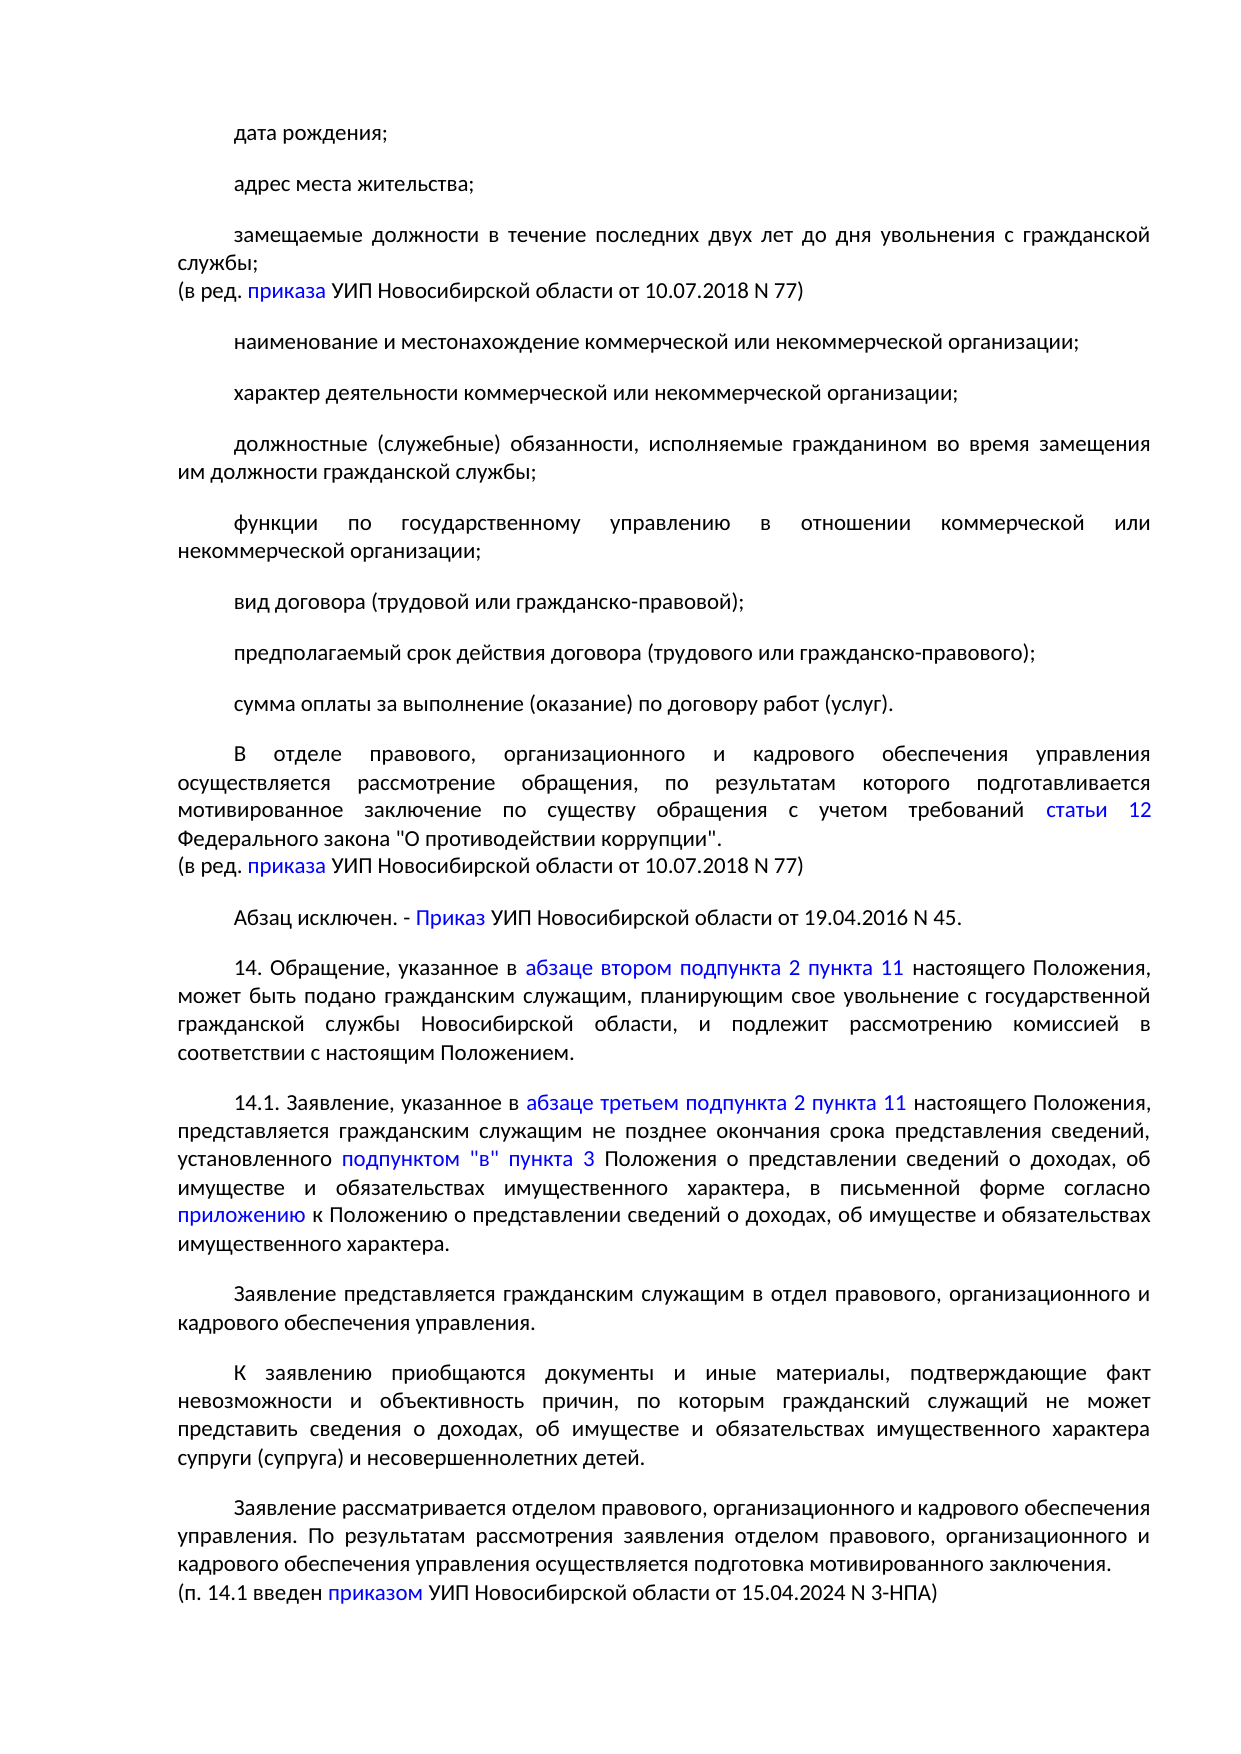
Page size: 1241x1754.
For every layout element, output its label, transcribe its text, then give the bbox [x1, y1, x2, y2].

text Абзац исключен. - Приказ УИП Новосибирской области от 19.04.2016 N 45. [177, 903, 1152, 931]
text характер деятельности коммерческой или некоммерческой организации; [177, 378, 1152, 406]
text сумма оплаты за выполнение (оказание) по договору работ (услуг). [177, 689, 1152, 717]
text 14.1. Заявление, указанное в абзаце третьем подпункта 2 пункта 11 настоящего Положения, представляется гражданским служащим не позднее окончания срока представления сведений, установленного подпунктом "в" пункта 3 Положения о представлении сведений о доходах, об имуществе и обязательствах имущественного характера, в письменной форме согласно приложению к Положению о представлении сведений о доходах, об имуществе и обязательствах имущественного характера. [177, 1088, 1152, 1257]
text замещаемые должности в течение последних двух лет до дня увольнения с гражданской службы; [177, 220, 1152, 276]
text адрес места жительства; [177, 169, 1152, 197]
text наименование и местонахождение коммерческой или некоммерческой организации; [177, 327, 1152, 355]
text 14. Обращение, указанное в абзаце втором подпункта 2 пункта 11 настоящего Положения, может быть подано гражданским служащим, планирующим свое увольнение с государственной гражданской службы Новосибирской области, и подлежит рассмотрению комиссией в соответствии с настоящим Положением. [177, 953, 1152, 1066]
text дата рождения; [177, 118, 1152, 146]
text Заявление представляется гражданским служащим в отдел правового, организационного и кадрового обеспечения управления. [177, 1279, 1152, 1336]
text (п. 14.1 введен приказом УИП Новосибирской области от 15.04.2024 N 3-НПА) [177, 1578, 1152, 1606]
text Заявление рассматривается отделом правового, организационного и кадрового обеспечения управления. По результатам рассмотрения заявления отделом правового, организационного и кадрового обеспечения управления осуществляется подготовка мотивированного заключения. [177, 1493, 1152, 1578]
text В отделе правового, организационного и кадрового обеспечения управления осуществляется рассмотрение обращения, по результатам которого подготавливается мотивированное заключение по существу обращения с учетом требований статьи 12 Федерального закона "О противодействии коррупции". [177, 739, 1152, 852]
text функции по государственному управлению в отношении коммерческой или некоммерческой организации; [177, 508, 1152, 564]
text К заявлению приобщаются документы и иные материалы, подтверждающие факт невозможности и объективность причин, по которым гражданский служащий не может представить сведения о доходах, об имуществе и обязательствах имущественного характера супруги (супруга) и несовершеннолетних детей. [177, 1358, 1152, 1471]
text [177, 276, 1152, 304]
text предполагаемый срок действия договора (трудового или гражданско-правового); [177, 638, 1152, 666]
text должностные (служебные) обязанности, исполняемые гражданином во время замещения им должности гражданской службы; [177, 429, 1152, 485]
text (в ред. приказа УИП Новосибирской области от 10.07.2018 N 77) [177, 852, 1152, 880]
text вид договора (трудовой или гражданско-правовой); [177, 587, 1152, 615]
